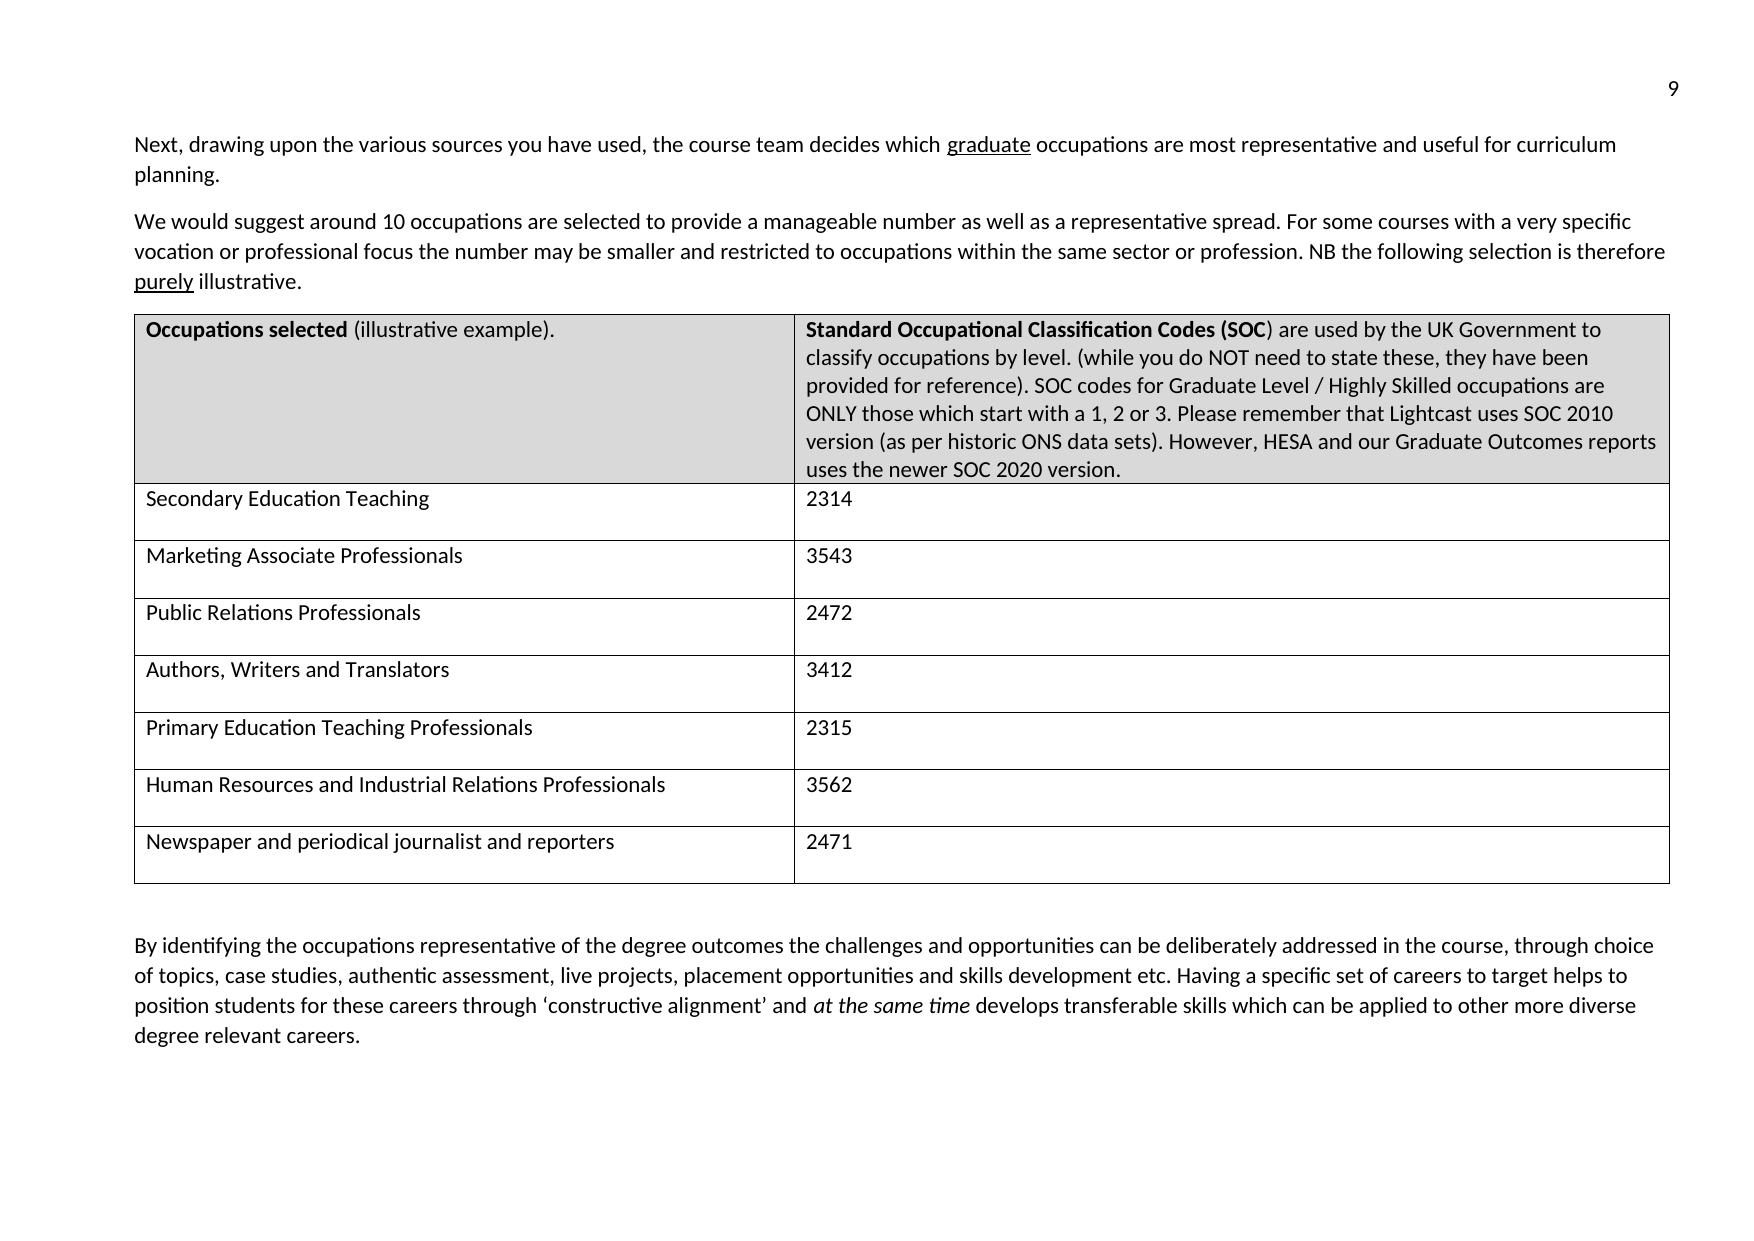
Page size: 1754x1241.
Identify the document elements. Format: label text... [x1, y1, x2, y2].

table_cell Newspaper and periodical journalist and reporters [135, 827, 794, 883]
table_cell Secondary Education Teaching [135, 484, 794, 540]
table_header Occupations selected (illustrative example). [135, 315, 794, 483]
table_header Standard Occupational Classification Codes (SOC) are used by the UK Government to classify occupations by level. (while you do NOT need to state these, they have been provided for reference). SOC codes for Graduate Level / Highly Skilled occupations are ONLY those which start with a 1, 2 or 3. Please remember that Lightcast uses SOC 2010 version (as per historic ONS data sets). However, HESA and our Graduate Outcomes reports uses the newer SOC 2020 version. [795, 315, 1669, 483]
table_cell Public Relations Professionals [135, 599, 794, 654]
table_cell Human Resources and Industrial Relations Professionals [135, 770, 794, 826]
table_cell 3543 [795, 541, 1669, 597]
table_cell 3412 [795, 656, 1669, 712]
table_cell 2472 [795, 599, 1669, 654]
table_cell 2315 [795, 713, 1669, 769]
table_cell Primary Education Teaching Professionals [135, 713, 794, 769]
table_cell 2471 [795, 827, 1669, 883]
text We would suggest around 10 occupations are selected to provide a manageable number as well as a representative spread. For some courses with a very specific vocation or professional focus the number may be smaller and restricted to occupations within the same sector or profession. NB the following selection is therefore purely illustrative. [134, 207, 1679, 295]
table_cell 2314 [795, 484, 1669, 540]
text Next, drawing upon the various sources you have used, the course team decides which graduate occupations are most representative and useful for curriculum planning. [134, 130, 1679, 188]
text By identifying the occupations representative of the degree outcomes the challenges and opportunities can be deliberately addressed in the course, through choice of topics, case studies, authentic assessment, live projects, placement opportunities and skills development etc. Having a specific set of careers to target helps to position students for these careers through ‘constructive alignment’ and at the same time develops transferable skills which can be applied to other more diverse degree relevant careers. [134, 931, 1679, 1049]
table_cell Marketing Associate Professionals [135, 541, 794, 597]
table_cell 3562 [795, 770, 1669, 826]
table_cell Authors, Writers and Translators [135, 656, 794, 712]
